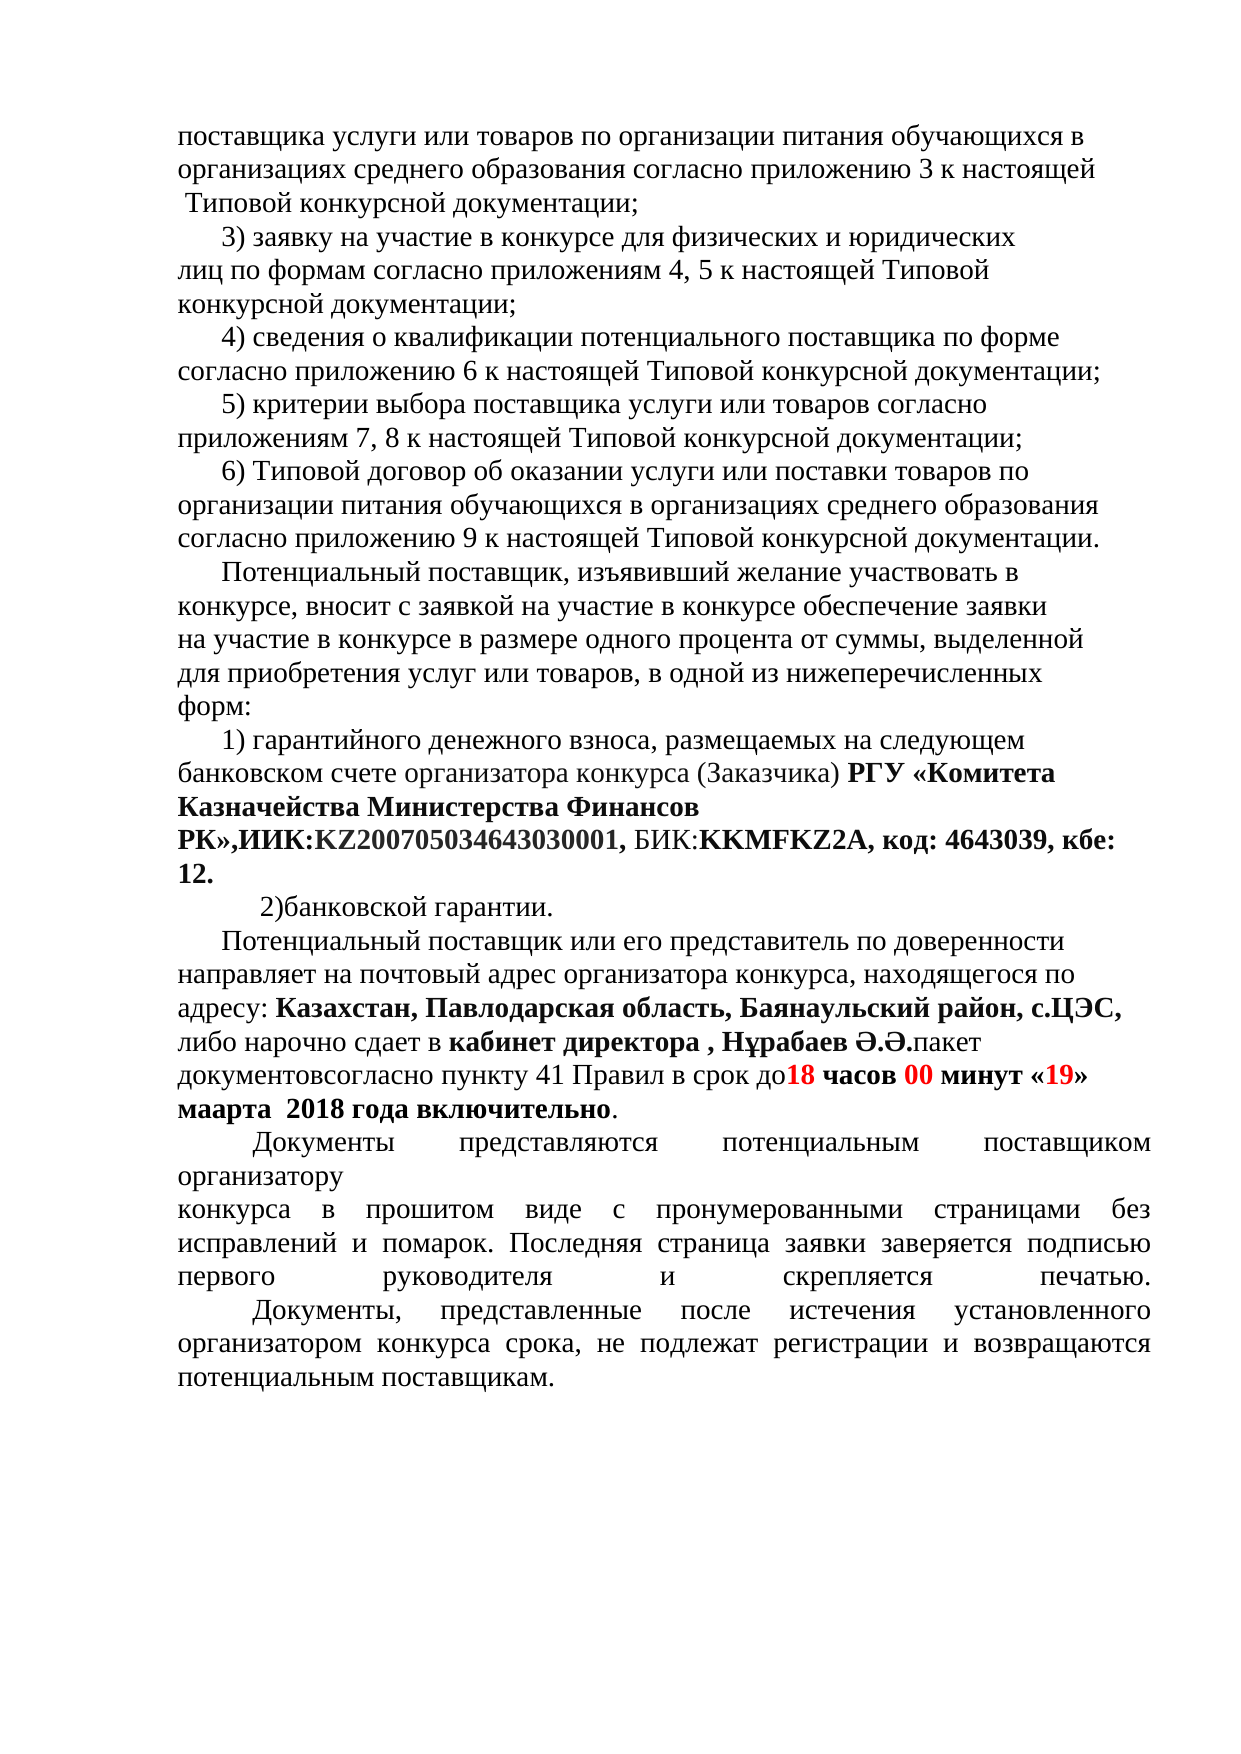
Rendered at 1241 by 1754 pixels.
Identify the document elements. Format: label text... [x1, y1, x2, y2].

text Документы представляются потенциальным поставщиком организатору конкурса в прошитом виде с пронумерованными страницами без исправлений и помарок. Последняя страница заявки заверяется подписью первого руководителя и скрепляется печатью. Документы, представленные после истечения установленного организатором конкурса срока, не подлежат регистрации и возвращаются потенциальным поставщикам. [177, 1124, 1152, 1393]
text 2)банковской гарантии. Потенциальный поставщик или его представитель по доверенности направляет на почтовый адрес организатора конкурса, находящегося по адресу: Казахстан, Павлодарская область, Баянаульский район, с.ЦЭС, либо нарочно сдает в кабинет директора , Нұрабаев Ә.Ә.пакет документовсогласно пункту 41 Правил в срок до18 часов 00 минут «19» маарта 2018 года включительно. [177, 889, 1152, 1124]
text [177, 118, 1152, 889]
